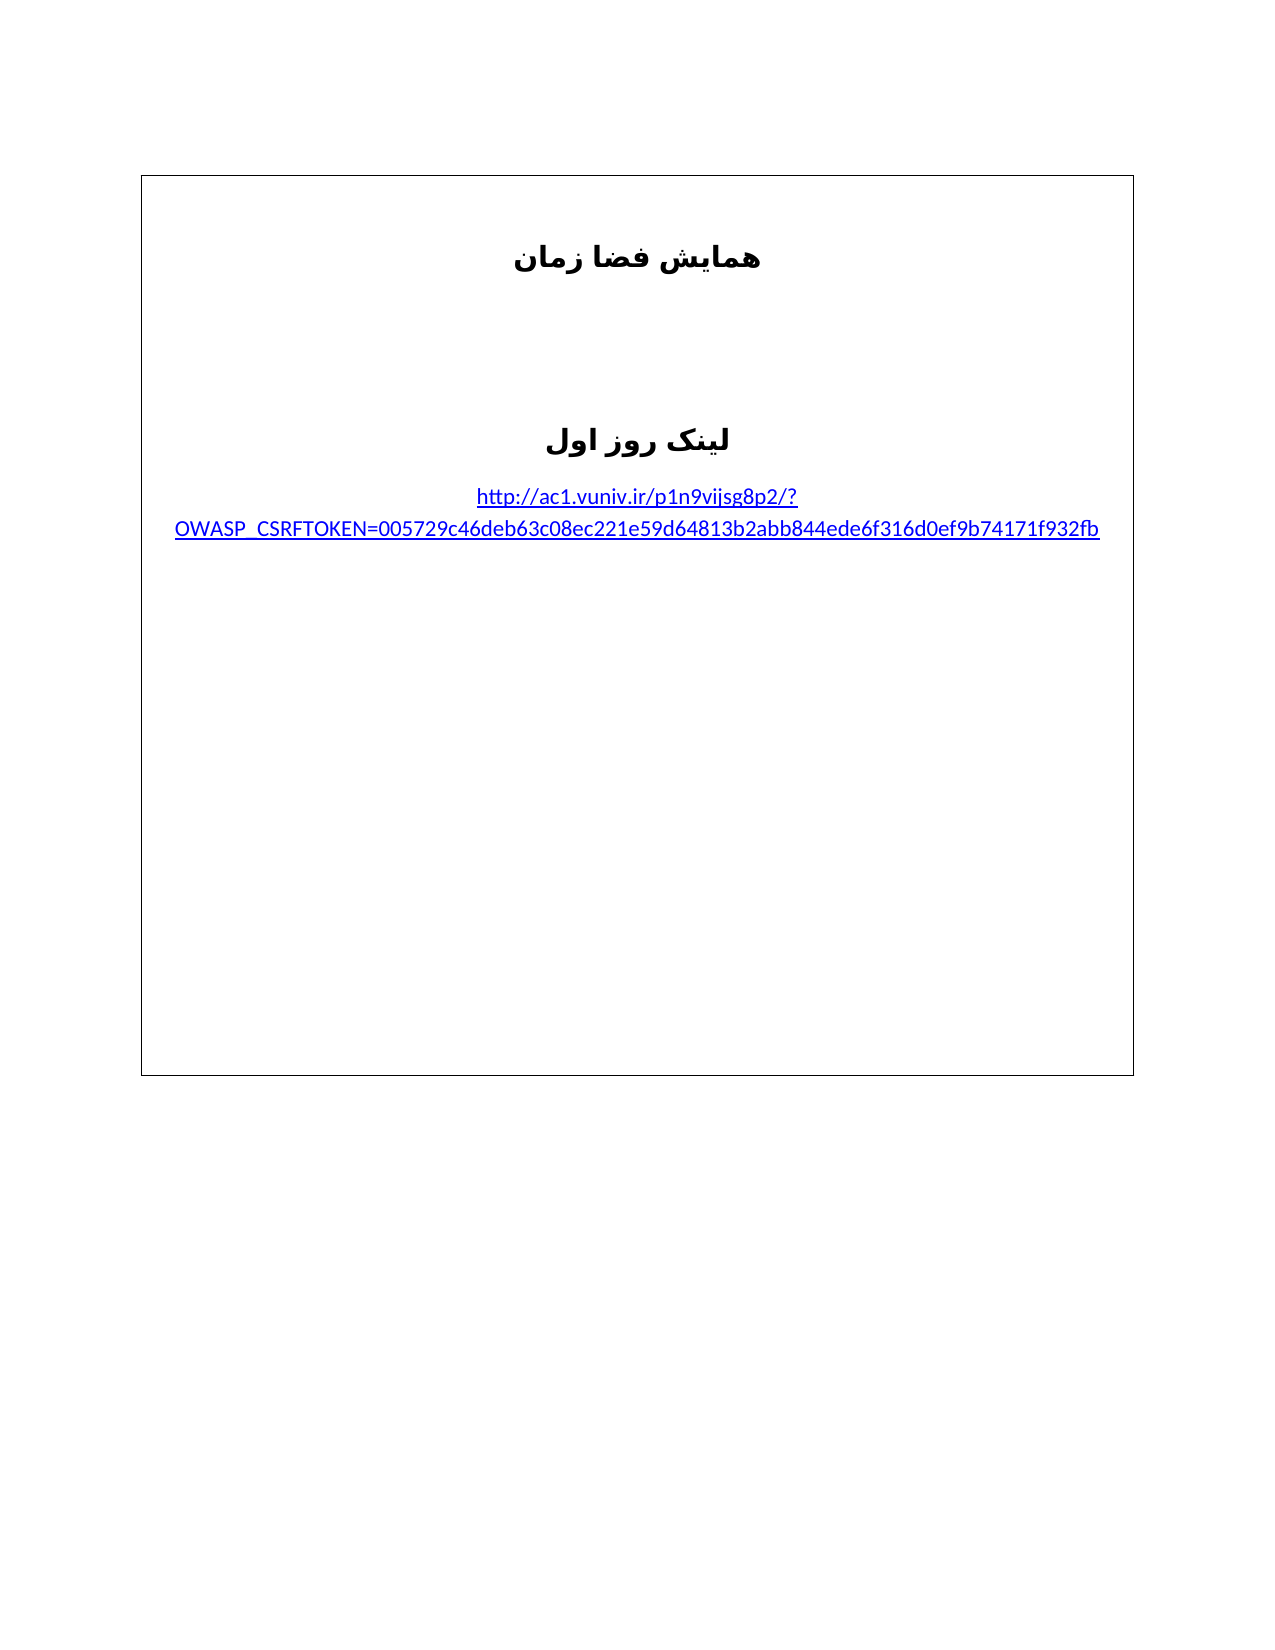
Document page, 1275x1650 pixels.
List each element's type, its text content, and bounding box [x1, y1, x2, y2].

text همایش فضا زمان [142, 237, 1133, 273]
text لینک روز اول [142, 420, 1133, 456]
text http://ac1.vuniv.ir/p1n9vijsg8p2/?OWASP_CSRFTOKEN=005729c46deb63c08ec221e59d64813b2abb844ede6f316d0ef9b74171f932fb [142, 479, 1133, 542]
